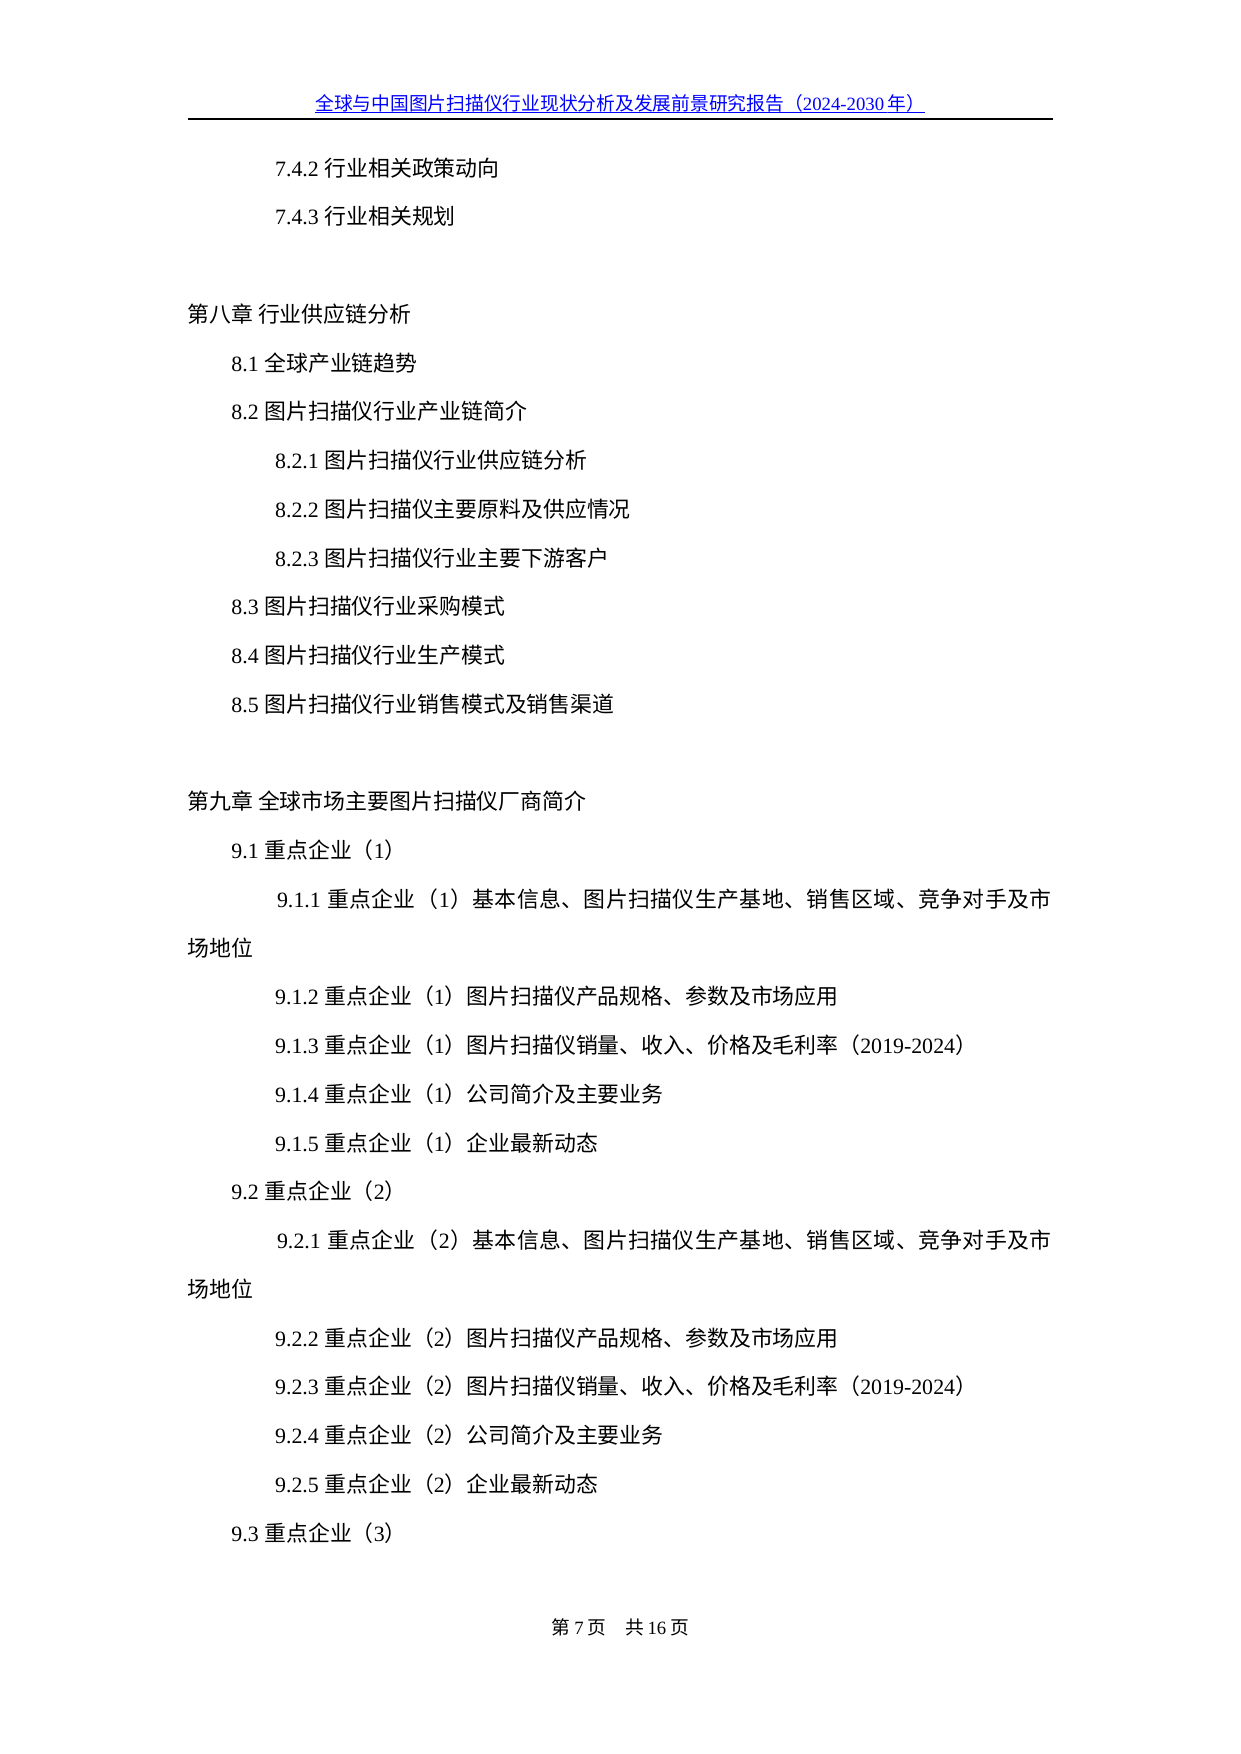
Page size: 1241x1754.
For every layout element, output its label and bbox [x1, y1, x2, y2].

text [187, 150, 1053, 1548]
